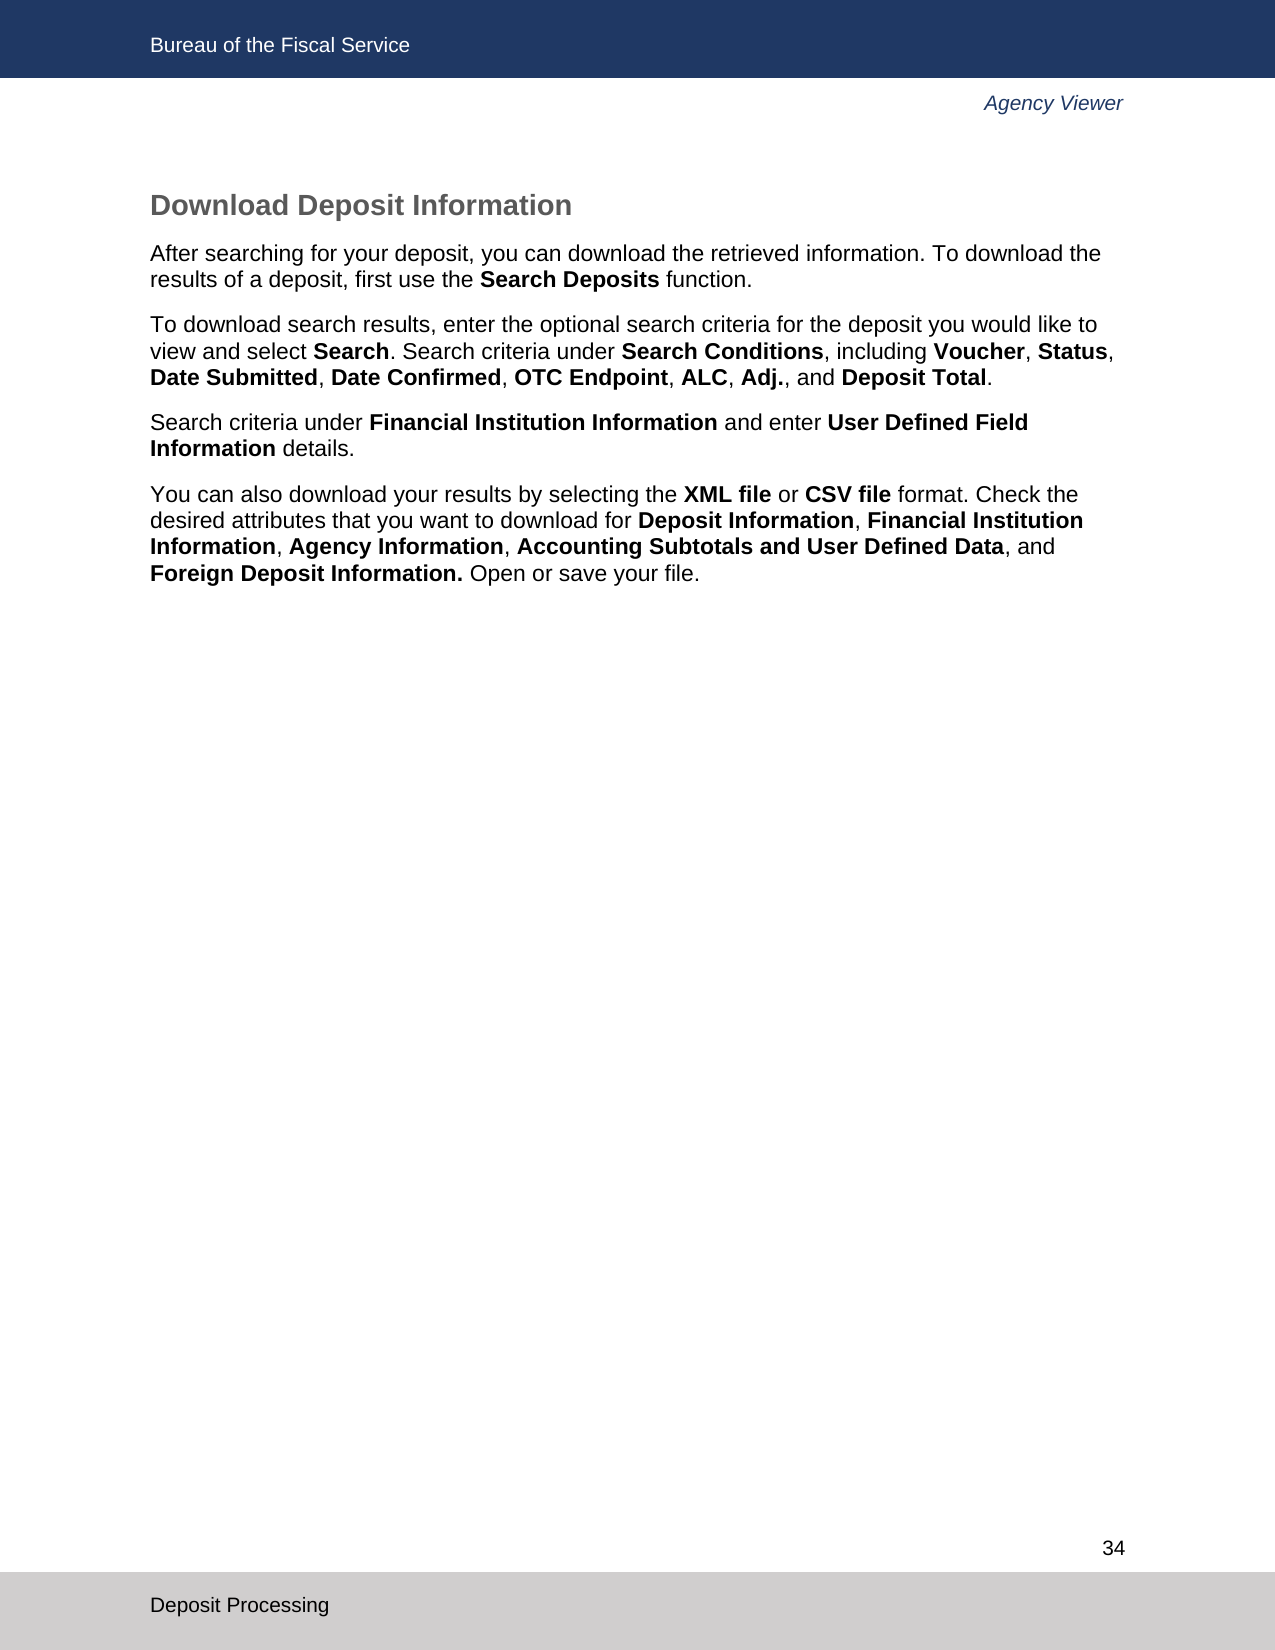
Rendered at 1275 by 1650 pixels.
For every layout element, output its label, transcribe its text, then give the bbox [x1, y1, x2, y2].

text You can also download your results by selecting the XML file or CSV file format. Check the desired attributes that you want to download for Deposit Information, Financial Institution Information, Agency Information, Accounting Subtotals and User Defined Data, and Foreign Deposit Information. Open or save your file. [150, 481, 1125, 586]
text After searching for your deposit, you can download the retrieved information. To download the results of a deposit, first use the Search Deposits function. [150, 240, 1125, 292]
subtitle Download Deposit Information [150, 187, 1125, 221]
text To download search results, enter the optional search criteria for the deposit you would like to view and select Search. Search criteria under Search Conditions, including Voucher, Status, Date Submitted, Date Confirmed, OTC Endpoint, ALC, Adj., and Deposit Total. [150, 311, 1125, 390]
text Search criteria under Financial Institution Information and enter User Defined Field Information details. [150, 409, 1125, 462]
